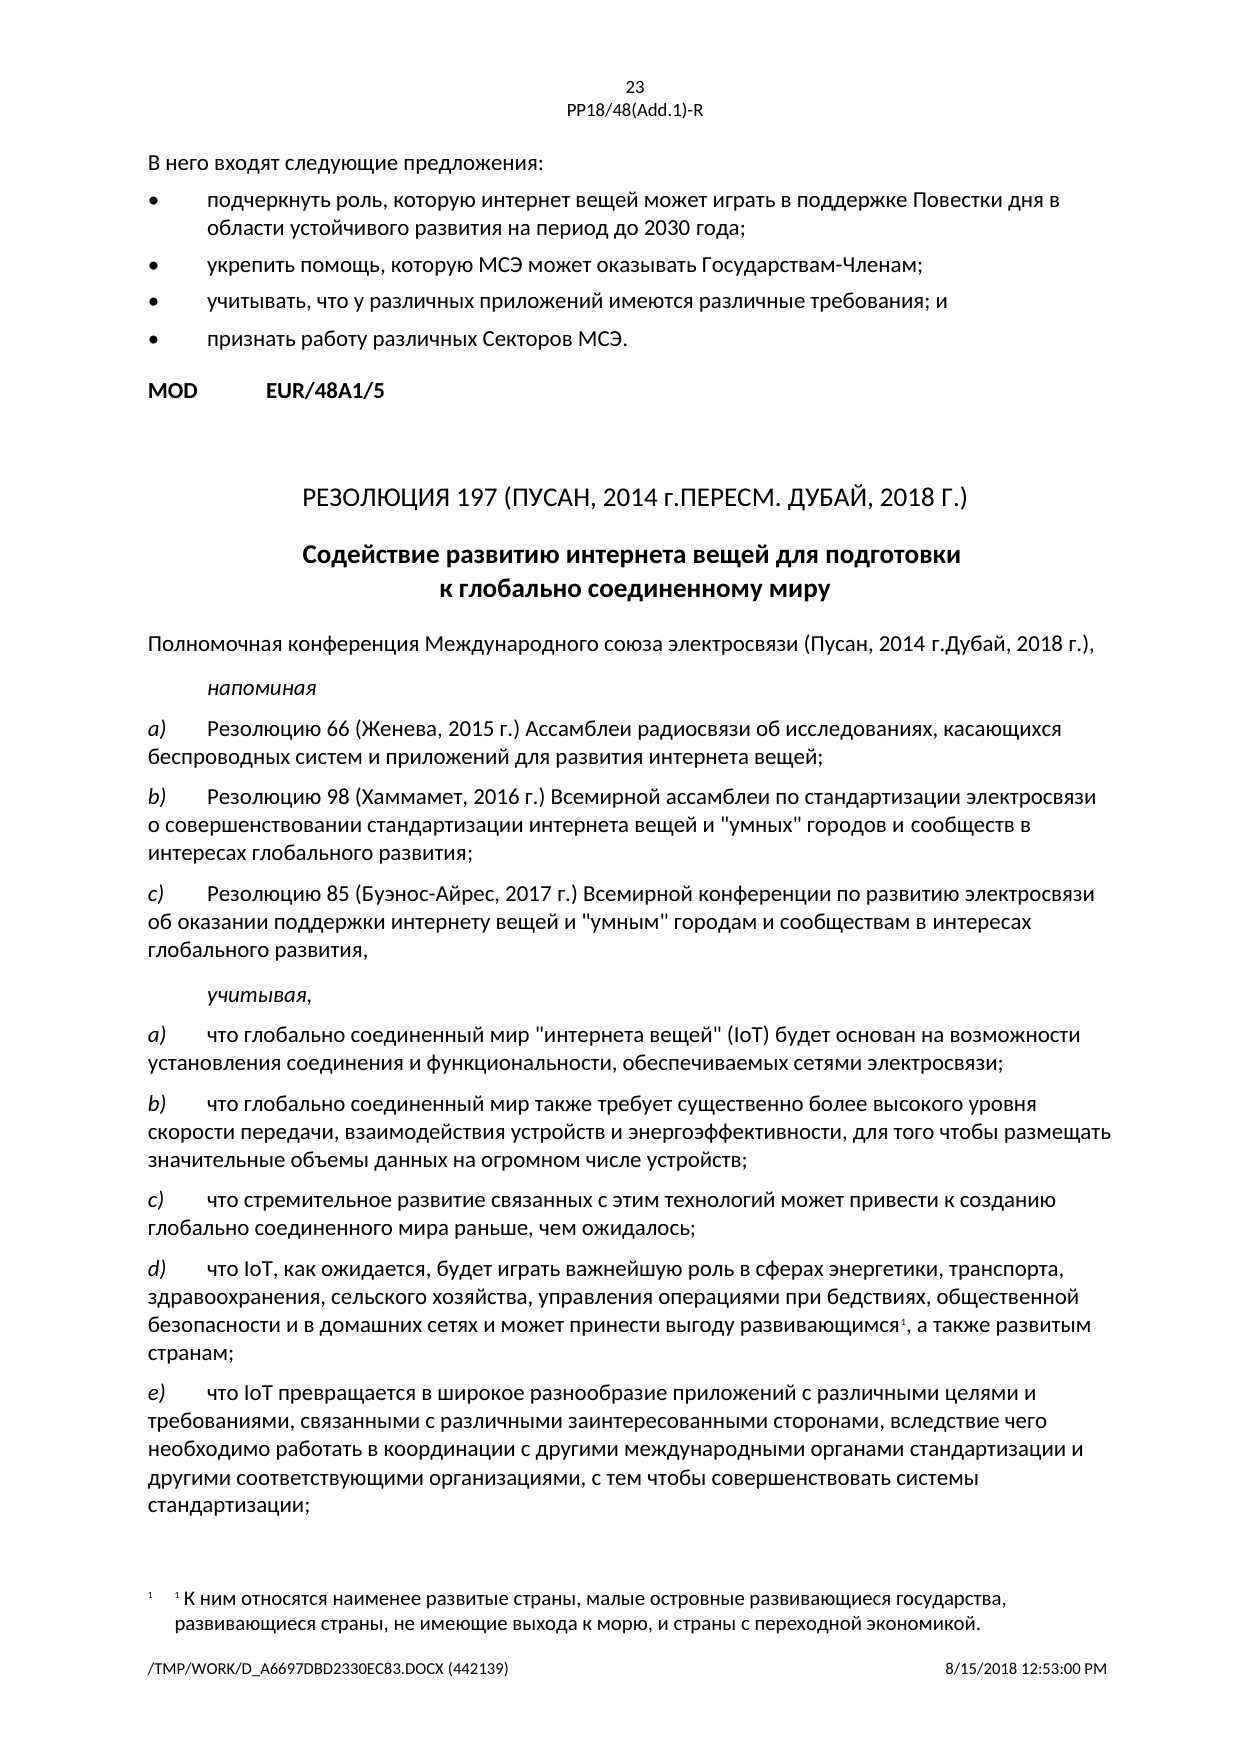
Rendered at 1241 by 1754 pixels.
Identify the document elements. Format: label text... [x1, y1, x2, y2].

text • признать работу различных Секторов МСЭ. [148, 324, 1122, 352]
text d) что IoT, как ожидается, будет играть важнейшую роль в сферах энергетики, транспорта, здравоохранения, сельского хозяйства, управления операциями при бедствиях, общественной безопасности и в домашних сетях и может принести выгоду развивающимся1, а также развитым странам; [148, 1254, 1122, 1366]
text учитывая, [207, 980, 1122, 1008]
text c) что стремительное развитие связанных с этим технологий может привести к созданию глобально соединенного мира раньше, чем ожидалось; [148, 1185, 1122, 1241]
text b) что глобально соединенный мир также требует существенно более высокого уровня скорости передачи, взаимодействия устройств и энергоэффективности, для того чтобы размещать значительные объемы данных на огромном числе устройств; [148, 1089, 1122, 1173]
text • подчеркнуть роль, которую интернет вещей может играть в поддержке Повестки дня в области устойчивого развития на период до 2030 года; [148, 185, 1122, 241]
text В него входят следующие предложения: [148, 148, 1122, 176]
text • укрепить помощь, которую МСЭ может оказывать Государствам-Членам; [148, 250, 1122, 278]
text РЕЗОЛЮЦИЯ 197 () [148, 480, 1122, 513]
text • учитывать, что у различных приложений имеются различные требования; и [148, 287, 1122, 315]
title Полномочная конференция Международного союза электросвязи (), [148, 629, 1122, 657]
title Содействие развитию интернета вещей для подготовки к глобально соединенному миру [148, 538, 1122, 604]
text MOD EUR/48A1/5 [148, 377, 1122, 405]
text a) что глобально соединенный мир "интернета вещей" (IoT) будет основан на возможности установления соединения и функциональности, обеспечиваемых сетями электросвязи; [148, 1020, 1122, 1076]
